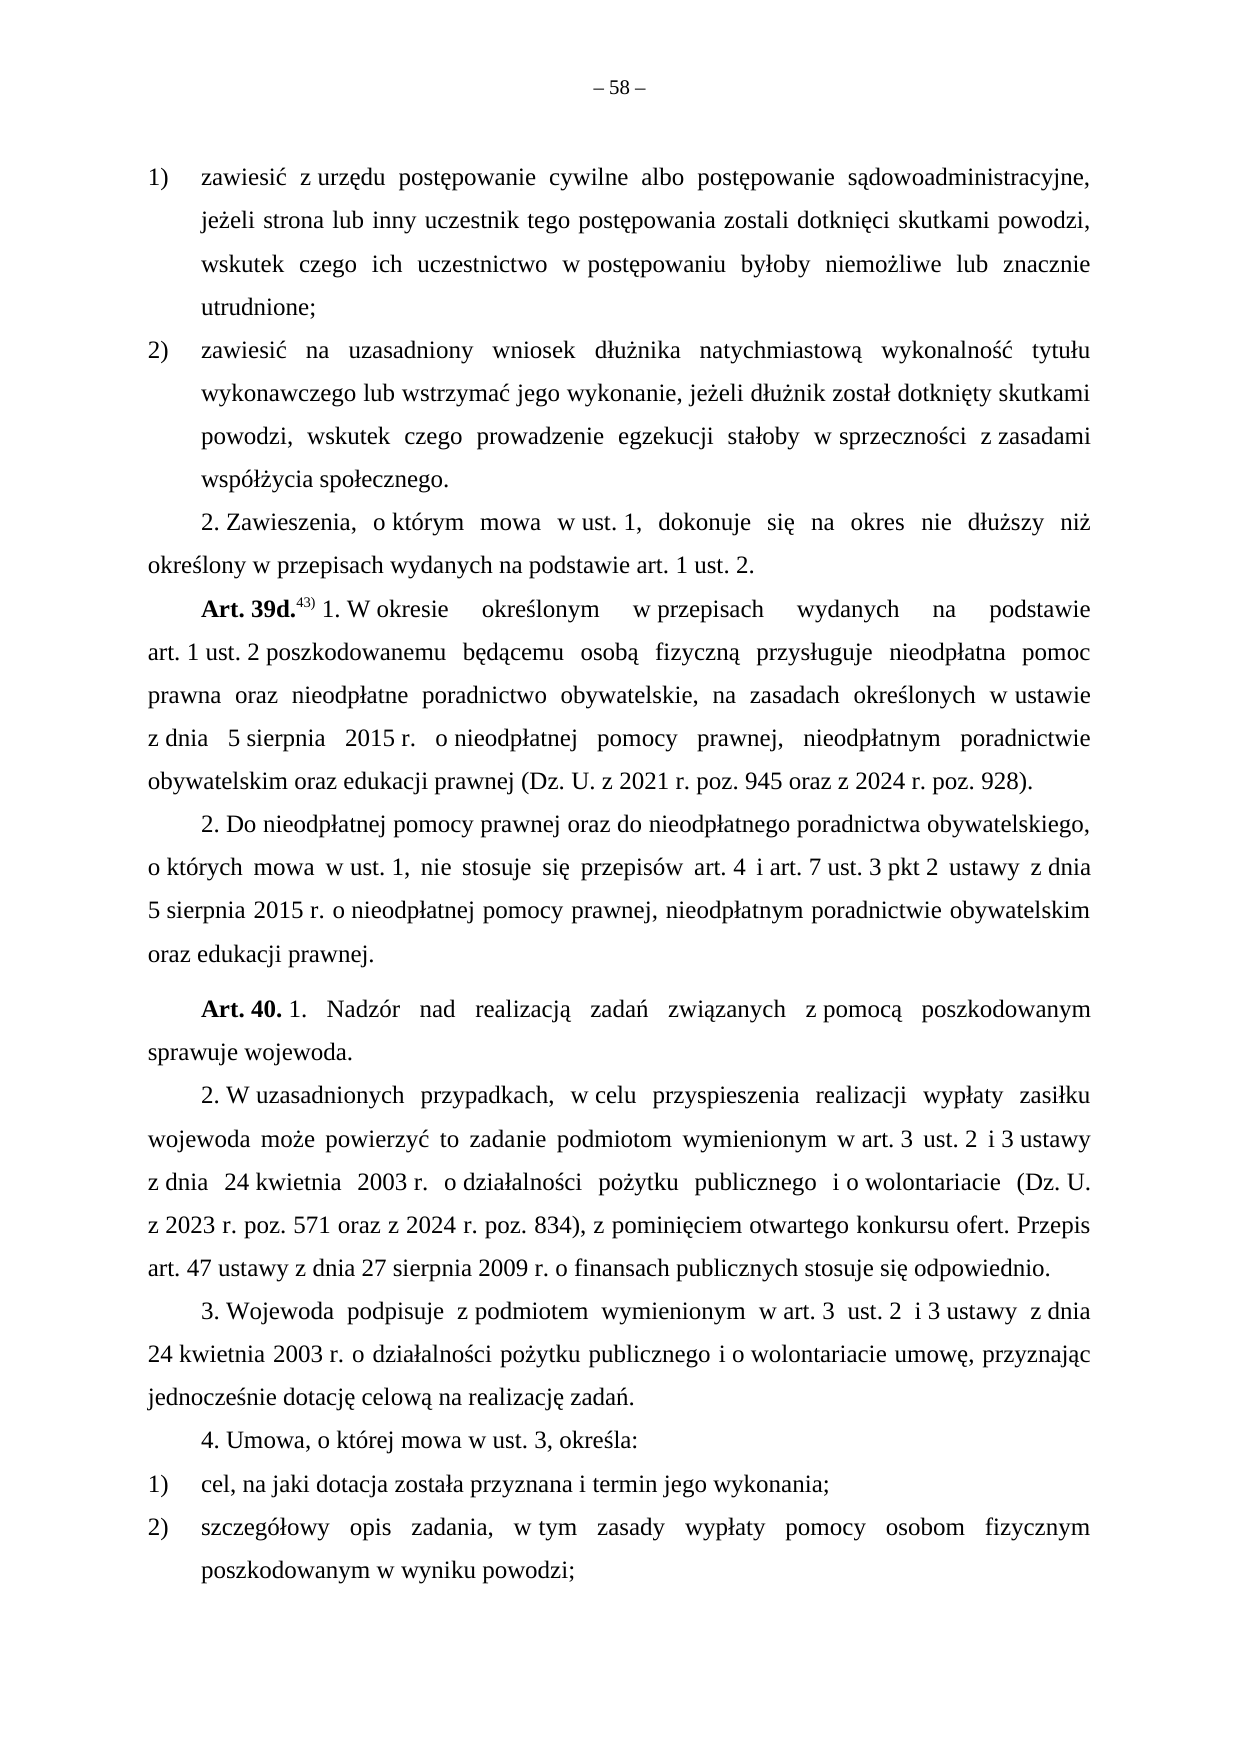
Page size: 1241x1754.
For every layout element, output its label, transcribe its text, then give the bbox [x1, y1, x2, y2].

text Art. 39d.43) 1. W okresie określonym w przepisach wydanych na podstawie art. 1 ust. 2 poszkodowanemu będącemu osobą fizyczną przysługuje nieodpłatna pomoc prawna oraz nieodpłatne poradnictwo obywatelskie, na zasadach określonych w ustawie z dnia 5 sierpnia 2015 r. o nieodpłatnej pomocy prawnej, nieodpłatnym poradnictwie obywatelskim oraz edukacji prawnej (Dz. U. z 2021 r. poz. 945 oraz z 2024 r. poz. 928). [148, 594, 1091, 795]
text 2) zawiesić na uzasadniony wniosek dłużnika natychmiastową wykonalność tytułu wykonawczego lub wstrzymać jego wykonanie, jeżeli dłużnik został dotknięty skutkami powodzi, wskutek czego prowadzenie egzekucji stałoby w sprzeczności z zasadami współżycia społecznego. [148, 335, 1091, 493]
text Art. 40. 1. Nadzór nad realizacją zadań związanych z pomocą poszkodowanym sprawuje wojewoda. [148, 994, 1091, 1066]
text 2. Do nieodpłatnej pomocy prawnej oraz do nieodpłatnego poradnictwa obywatelskiego, o których mowa w ust. 1, nie stosuje się przepisów art. 4 i art. 7 ust. 3 pkt 2 ustawy z dnia 5 sierpnia 2015 r. o nieodpłatnej pomocy prawnej, nieodpłatnym poradnictwie obywatelskim oraz edukacji prawnej. [148, 809, 1091, 967]
text 1) zawiesić z urzędu postępowanie cywilne albo postępowanie sądowoadministracyjne, jeżeli strona lub inny uczestnik tego postępowania zostali dotknięci skutkami powodzi, wskutek czego ich uczestnictwo w postępowaniu byłoby niemożliwe lub znacznie utrudnione; [148, 162, 1091, 321]
text 4. Umowa, o której mowa w ust. 3, określa: [148, 1426, 1091, 1454]
text 2. W uzasadnionych przypadkach, w celu przyspieszenia realizacji wypłaty zasiłku wojewoda może powierzyć to zadanie podmiotom wymienionym w art. 3 ust. 2 i 3 ustawy z dnia 24 kwietnia 2003 r. o działalności pożytku publicznego i o wolontariacie (Dz. U. z 2023 r. poz. 571 oraz z 2024 r. poz. 834), z pominięciem otwartego konkursu ofert. Przepis art. 47 ustawy z dnia 27 sierpnia 2009 r. o finansach publicznych stosuje się odpowiednio. [148, 1081, 1091, 1282]
text 3. Wojewoda podpisuje z podmiotem wymienionym w art. 3 ust. 2 i 3 ustawy z dnia 24 kwietnia 2003 r. o działalności pożytku publicznego i o wolontariacie umowę, przyznając jednocześnie dotację celową na realizację zadań. [148, 1296, 1091, 1411]
text 1) cel, na jaki dotacja została przyznana i termin jego wykonania; [148, 1469, 1091, 1497]
text 2. Zawieszenia, o którym mowa w ust. 1, dokonuje się na okres nie dłuższy niż określony w przepisach wydanych na podstawie art. 1 ust. 2. [148, 507, 1091, 579]
text 2) szczegółowy opis zadania, w tym zasady wypłaty pomocy osobom fizycznym poszkodowanym w wyniku powodzi; [148, 1512, 1091, 1584]
